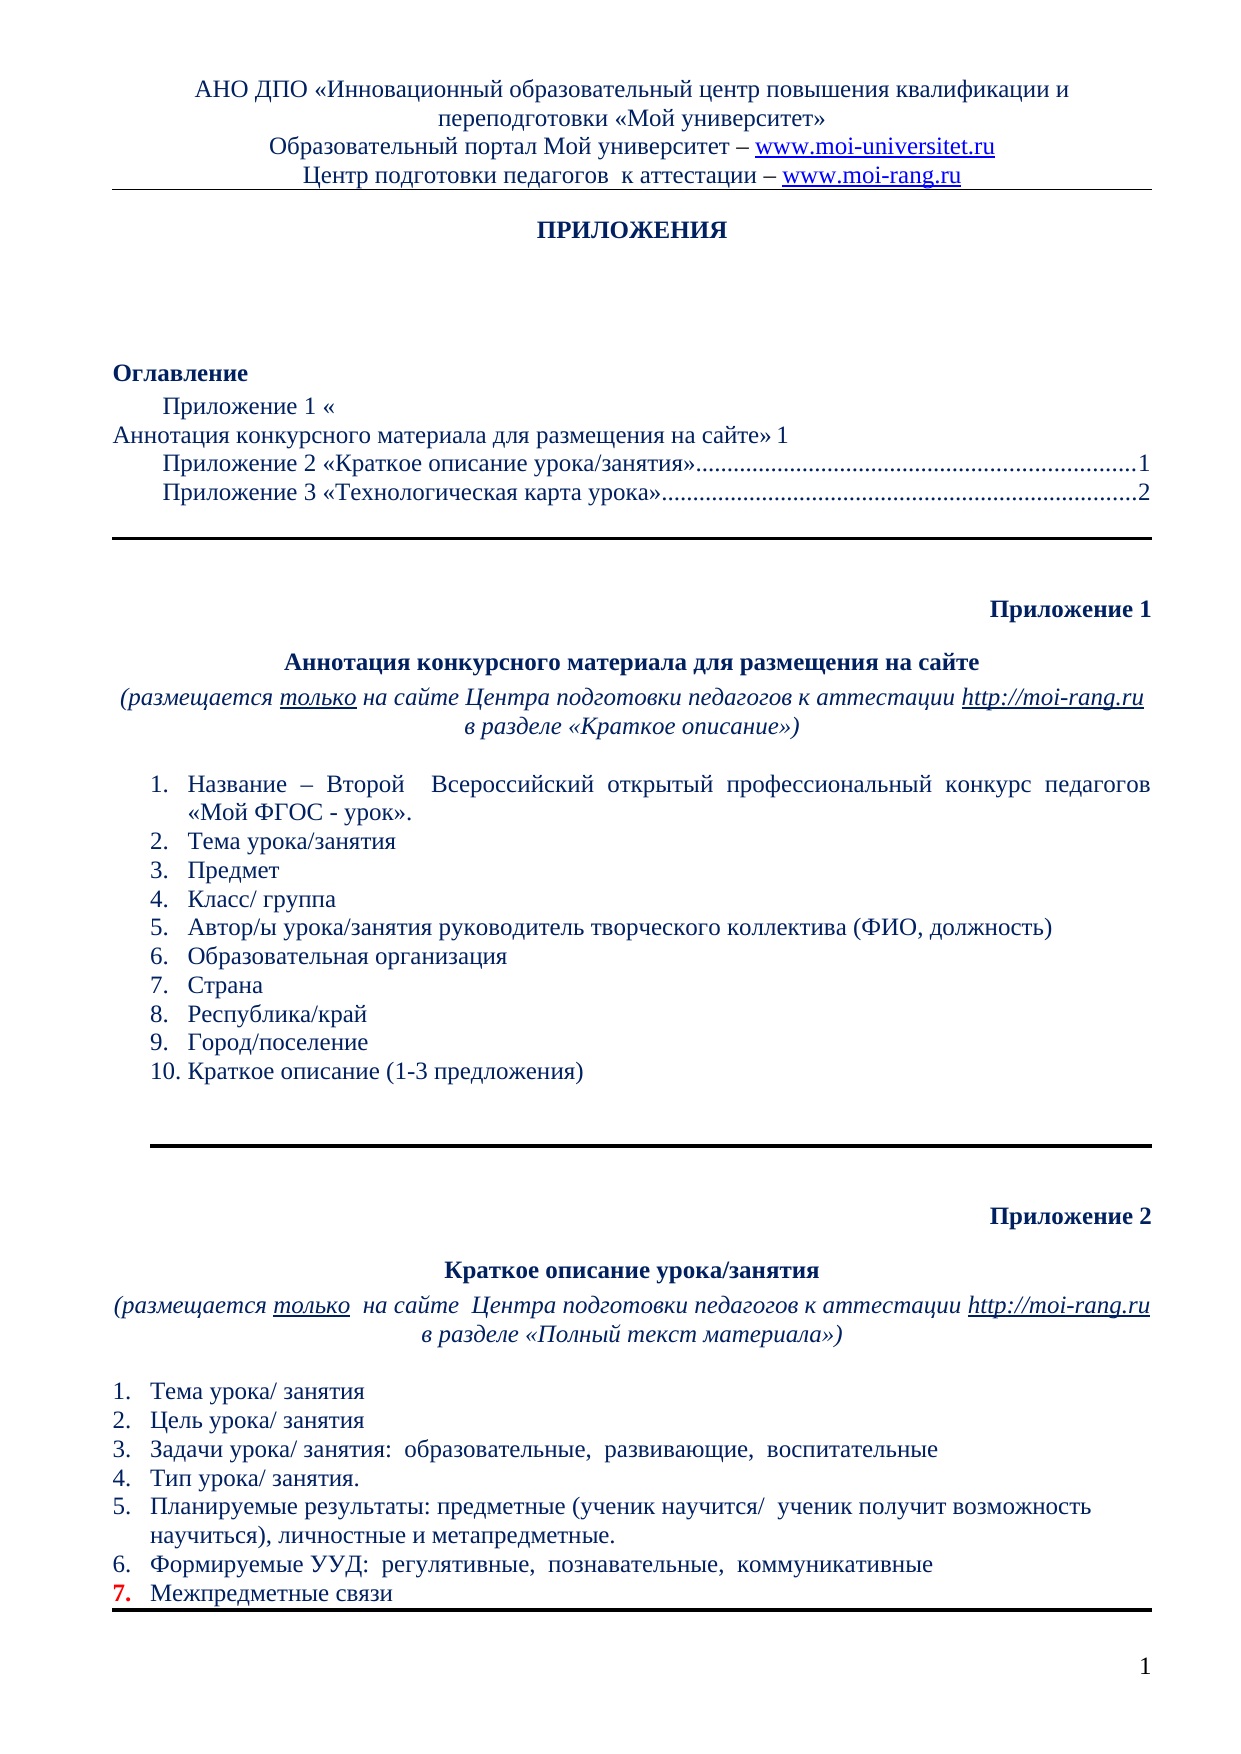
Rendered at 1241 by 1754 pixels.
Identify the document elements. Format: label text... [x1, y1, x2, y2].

list Тема урока/занятия [150, 826, 1152, 855]
subtitle Оглавление [112, 358, 1152, 387]
list Город/поселение [150, 1027, 1152, 1056]
list Тема урока/ занятия [112, 1376, 1152, 1405]
subtitle Краткое описание урока/занятия [112, 1255, 1152, 1284]
subtitle ПРИЛОЖЕНИЯ [112, 215, 1152, 244]
subtitle Приложение 2 [112, 1201, 1152, 1230]
text (размещается только на сайте Центра подготовки педагогов к аттестации http://moi-rang.ru [112, 682, 1152, 711]
list Автор/ы урока/занятия руководитель творческого коллектива (ФИО, должность) [150, 912, 1152, 941]
text в разделе «Краткое описание») [112, 711, 1152, 740]
list Формируемые УУД: регулятивные, познавательные, коммуникативные [112, 1549, 1152, 1578]
text Приложение 2 «Краткое описание урока/занятия» 1 [162, 448, 1152, 477]
text Приложение 1 «Аннотация конкурсного материала для размещения на сайте» 1 [162, 391, 1152, 420]
subtitle Аннотация конкурсного материала для размещения на сайте [112, 647, 1152, 676]
text Приложение 3 «Технологическая карта урока». 2 [162, 477, 1152, 506]
list Межпредметные связи [112, 1578, 1152, 1608]
list Класс/ группа [150, 884, 1152, 912]
subtitle Приложение 1 [112, 594, 1152, 622]
list Цель урока/ занятия [112, 1405, 1152, 1434]
list Республика/край [150, 999, 1152, 1027]
list Тип урока/ занятия. [112, 1463, 1152, 1491]
list Образовательная организация [150, 941, 1152, 970]
list Название – Второй Всероссийский открытый профессиональный конкурс педагогов «Мой ФГОС - урок». [150, 769, 1152, 826]
list Краткое описание (1-3 предложения) [150, 1056, 1152, 1085]
text в разделе «Полный текст материала») [112, 1319, 1152, 1348]
list Планируемые результаты: предметные (ученик научится/ ученик получит возможность научиться), личностные и метапредметные. [112, 1491, 1152, 1549]
list Предмет [150, 855, 1152, 884]
text (размещается только на сайте Центра подготовки педагогов к аттестации http://moi-rang.ru [112, 1290, 1152, 1319]
list Задачи урока/ занятия: образовательные, развивающие, воспитательные [112, 1434, 1152, 1463]
list Страна [150, 970, 1152, 999]
